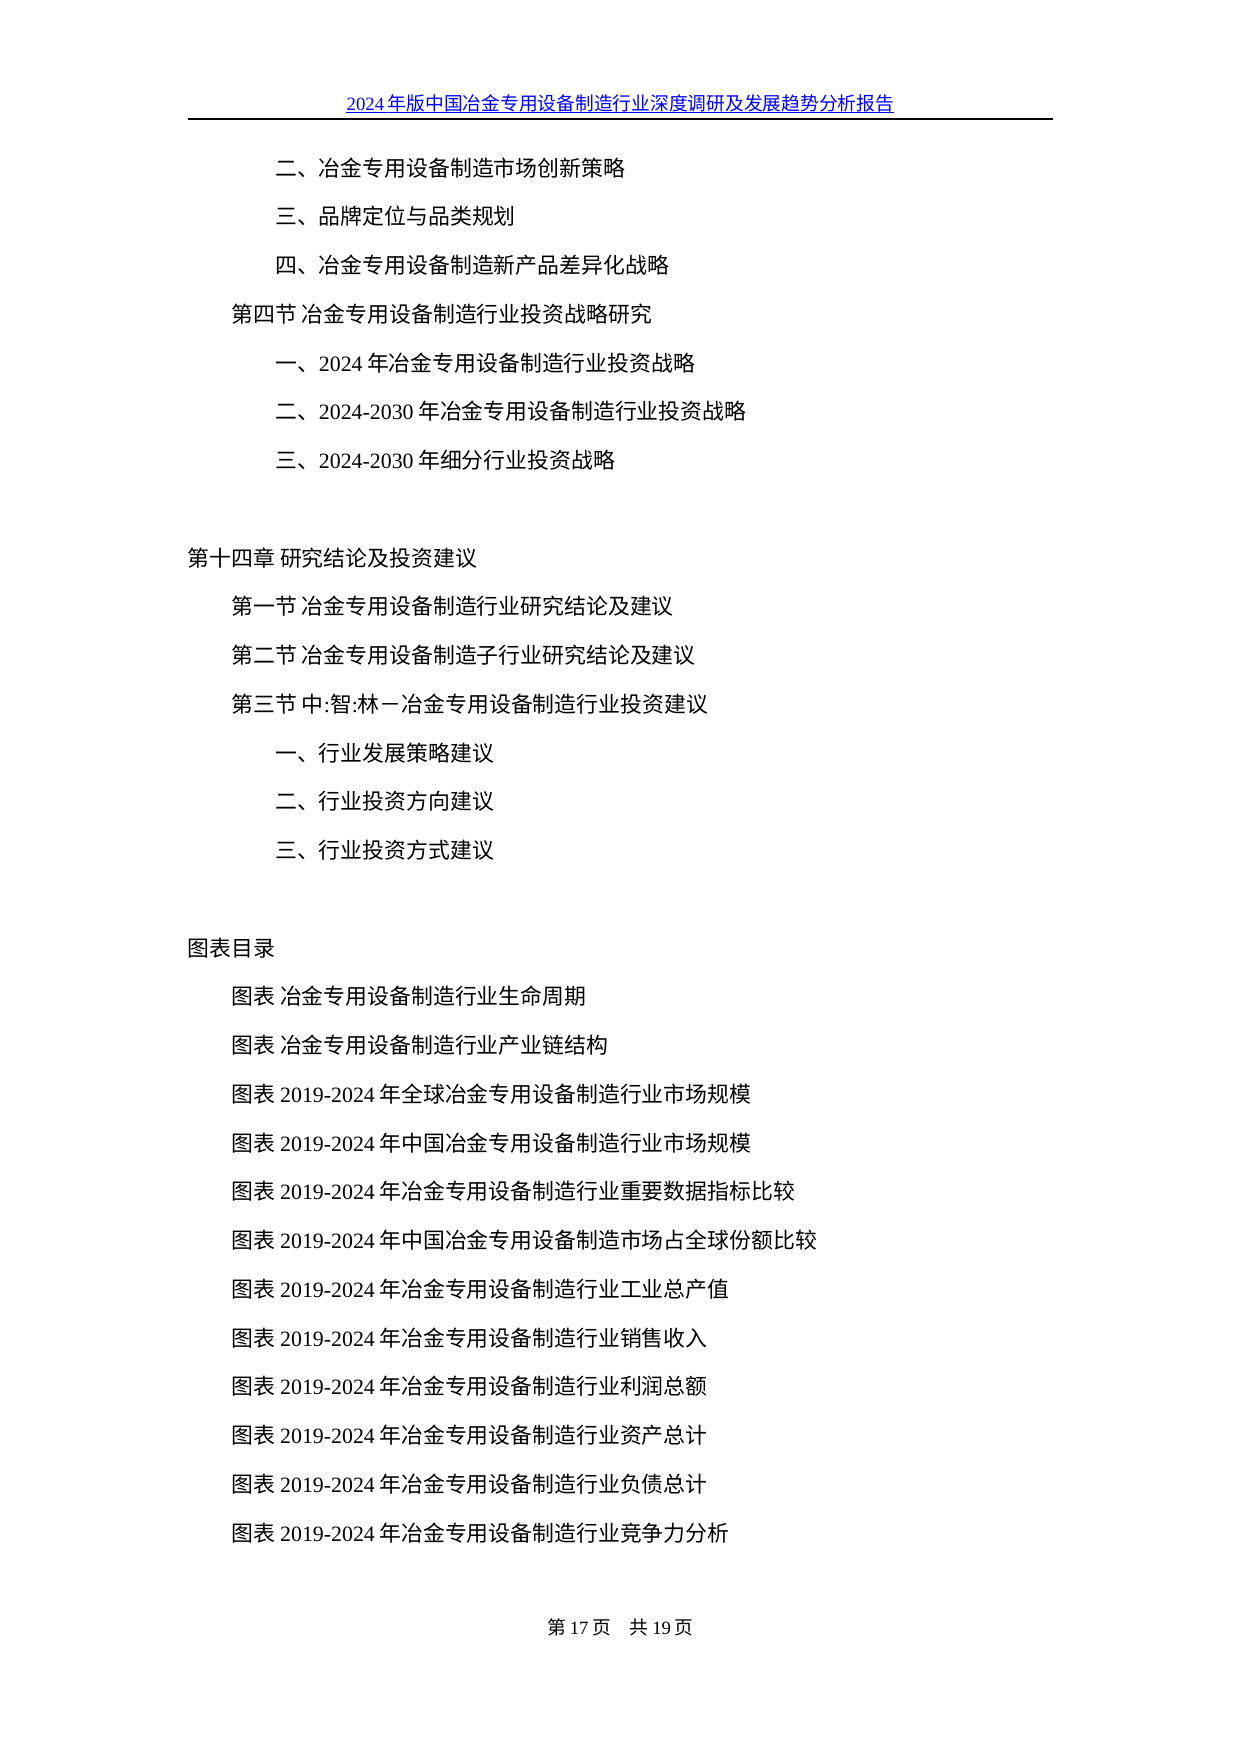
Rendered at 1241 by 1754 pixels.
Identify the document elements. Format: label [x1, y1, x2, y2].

text [187, 150, 1053, 1548]
